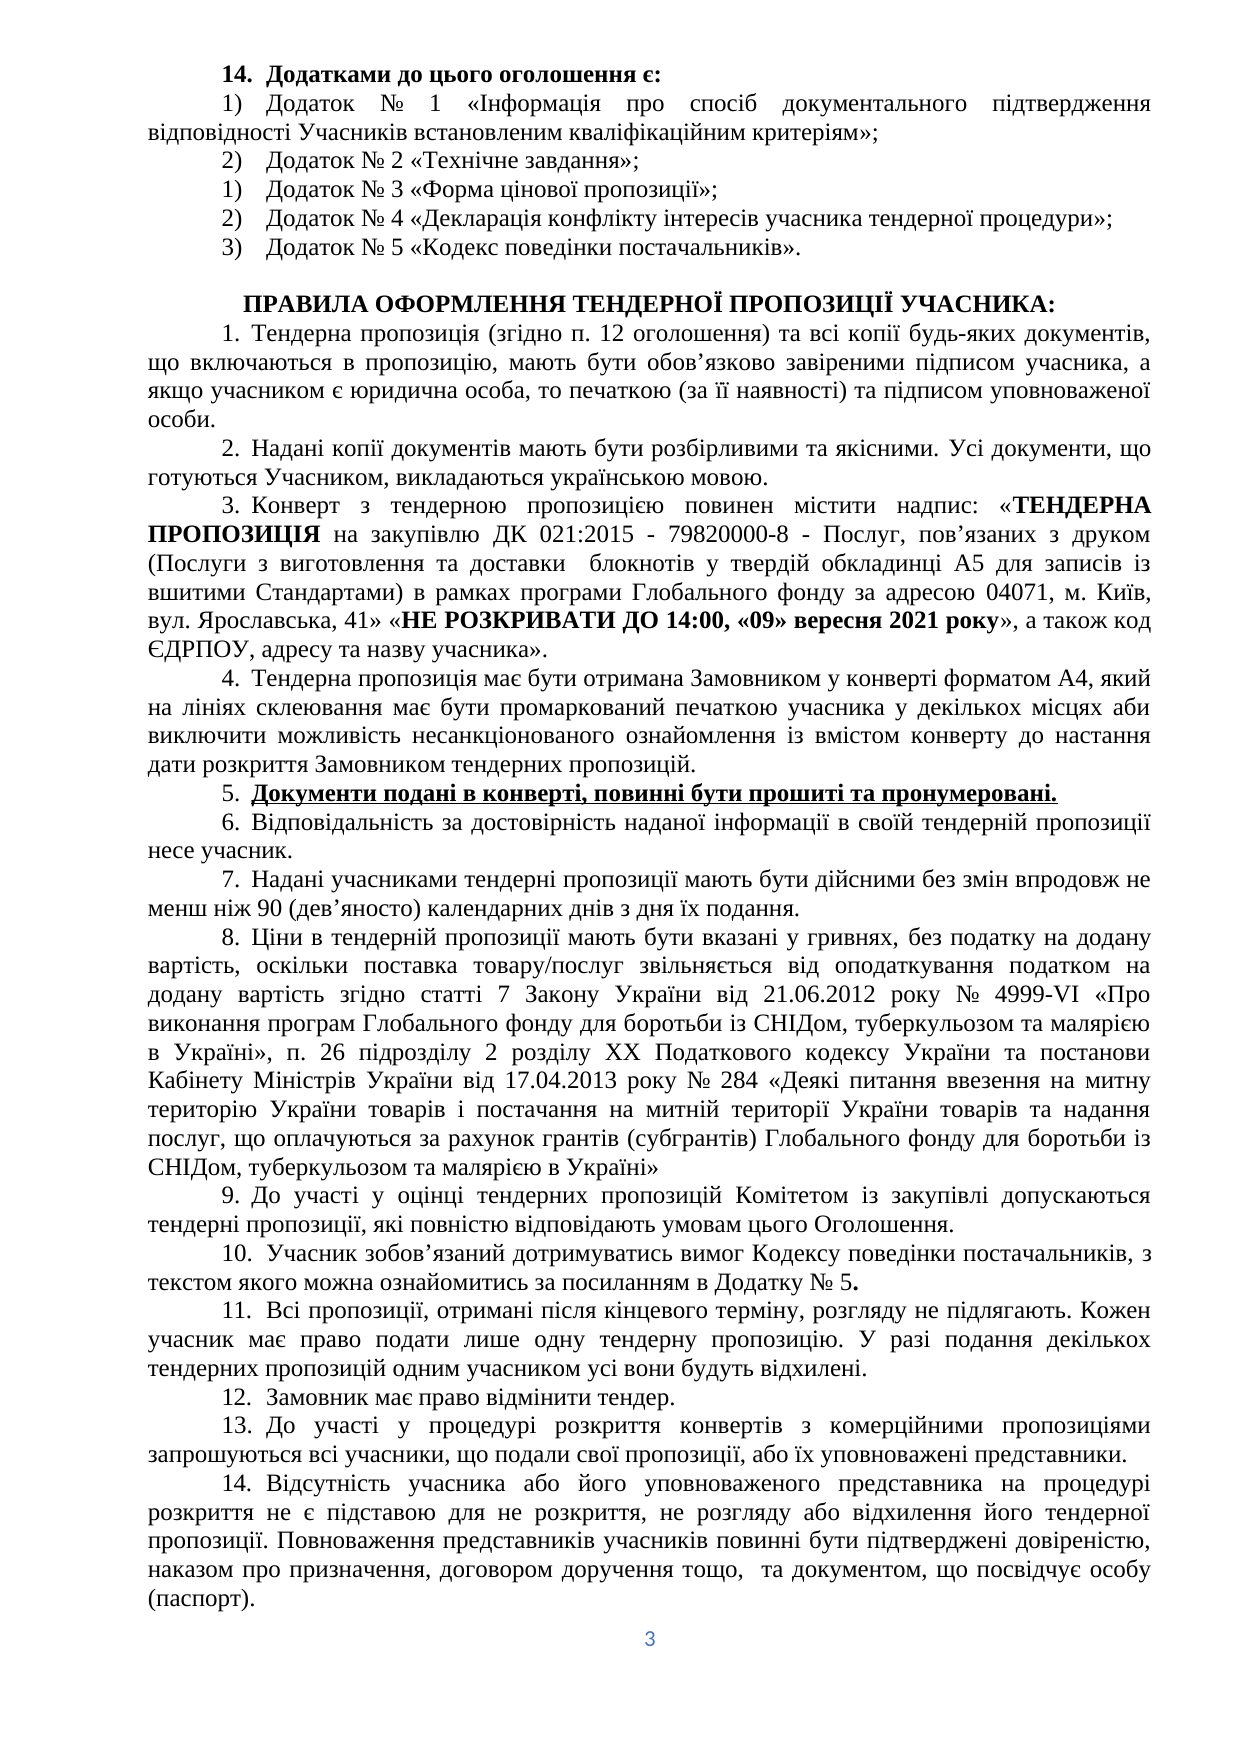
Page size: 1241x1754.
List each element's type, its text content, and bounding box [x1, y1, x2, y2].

list Додаток № 5 «Кодекс поведінки постачальників». [148, 232, 1152, 260]
text Правила оформлення ТЕНДЕРНОЇ пропозиції учасника: [148, 289, 1152, 318]
list Відсутність учасника або його уповноваженого представника на процедурі розкриття не є підставою для не розкриття, не розгляду або відхилення його тендерної пропозиції. Повноваження представників учасників повинні бути підтверджені довіреністю, наказом про призначення, договором доручення тощо, та документом, що посвідчує особу (паспорт). [148, 1468, 1152, 1612]
list Додаток № 3 «Форма цінової пропозиції»; [148, 174, 1152, 203]
list Додаток № 1 «Інформація про спосіб документального підтвердження відповідності Учасників встановленим кваліфікаційним критеріям»; [148, 88, 1152, 145]
list Додаток № 2 «Технічне завдання»; [148, 145, 1152, 174]
list Відповідальність за достовірність наданої інформації в своїй тендерній пропозиції несе учасник. [148, 807, 1152, 864]
list Тендерна пропозиція має бути отримана Замовником у конверті форматом А4, який на лініях склеювання має бути промаркований печаткою учасника у декількох місцях аби виключити можливість несанкціонованого ознайомлення із вмістом конверту до настання дати розкриття Замовником тендерних пропозицій. [148, 663, 1152, 778]
list До участі у процедурі розкриття конвертів з комерційними пропозиціями запрошуються всі учасники, що подали свої пропозиції, або їх уповноважені представники. [148, 1410, 1152, 1468]
list До участі у оцінці тендерних пропозицій Комітетом із закупівлі допускаються тендерні пропозиції, які повністю відповідають умовам цього Оголошення. [148, 1180, 1152, 1238]
list Замовник має право відмінити тендер. [148, 1382, 1152, 1410]
list Додаток № 4 «Декларація конфлікту інтересів учасника тендерної процедури»; [148, 203, 1152, 232]
list Всі пропозиції, отримані після кінцевого терміну, розгляду не підлягають. Кожен учасник має право подати лише одну тендерну пропозицію. У разі подання декількох тендерних пропозицій одним учасником усі вони будуть відхилені. [148, 1295, 1152, 1382]
list Надані копії документів мають бути розбірливими та якісними. Усі документи, що готуються Учасником, викладаються українською мовою. [148, 433, 1152, 490]
list Тендерна пропозиція (згідно п. 12 оголошення) та всі копії будь-яких документів, що включаються в пропозицію, мають бути обов’язково завіреними підписом учасника, а якщо учасником є юридична особа, то печаткою (за її наявності) та підписом уповноваженої особи. [148, 318, 1152, 433]
list Конверт з тендерною пропозицією повинен містити надпис: «ТЕНДЕРНА ПРОПОЗИЦІЯ на закупівлю ДК 021:2015 - 79820000-8 - Послуг, пов’язаних з друком (Послуги з виготовлення та доставки блокнотів у твердій обкладинці А5 для записів із вшитими Стандартами) в рамках програми Глобального фонду за адресою 04071, м. Київ, вул. Ярославська, 41» «НЕ РОЗКРИВАТИ ДО 14:00, «09» вересня 2021 року», а також код ЄДРПОУ, адресу та назву учасника». [148, 490, 1152, 663]
list Документи подані в конверті, повинні бути прошиті та пронумеровані. [148, 778, 1152, 807]
list Надані учасниками тендерні пропозиції мають бути дійсними без змін впродовж не менш ніж 90 (дев’яносто) календарних днів з дня їх подання. [148, 864, 1152, 922]
list Учасник зобов’язаний дотримуватись вимог Кодексу поведінки постачальників, з текстом якого можна ознайомитись за посиланням в Додатку № 5. [148, 1238, 1152, 1295]
list Додатками до цього оголошення є: [148, 59, 1152, 88]
list Ціни в тендерній пропозиції мають бути вказані у гривнях, без податку на додану вартість, оскільки поставка товару/послуг звільняється від оподаткування податком на додану вартість згідно статті 7 Закону України від 21.06.2012 року № 4999-VI «Про виконання програм Глобального фонду для боротьби із СНІДом, туберкульозом та малярією в Україні», п. 26 підрозділу 2 розділу XX Податкового кодексу України та постанови Кабінету Міністрів України від 17.04.2013 року № 284 «Деякі питання ввезення на митну територію України товарів і постачання на митній території України товарів та надання послуг, що оплачуються за рахунок грантів (субгрантів) Глобального фонду для боротьби із СНІДом, туберкульозом та малярією в Україні» [148, 922, 1152, 1180]
